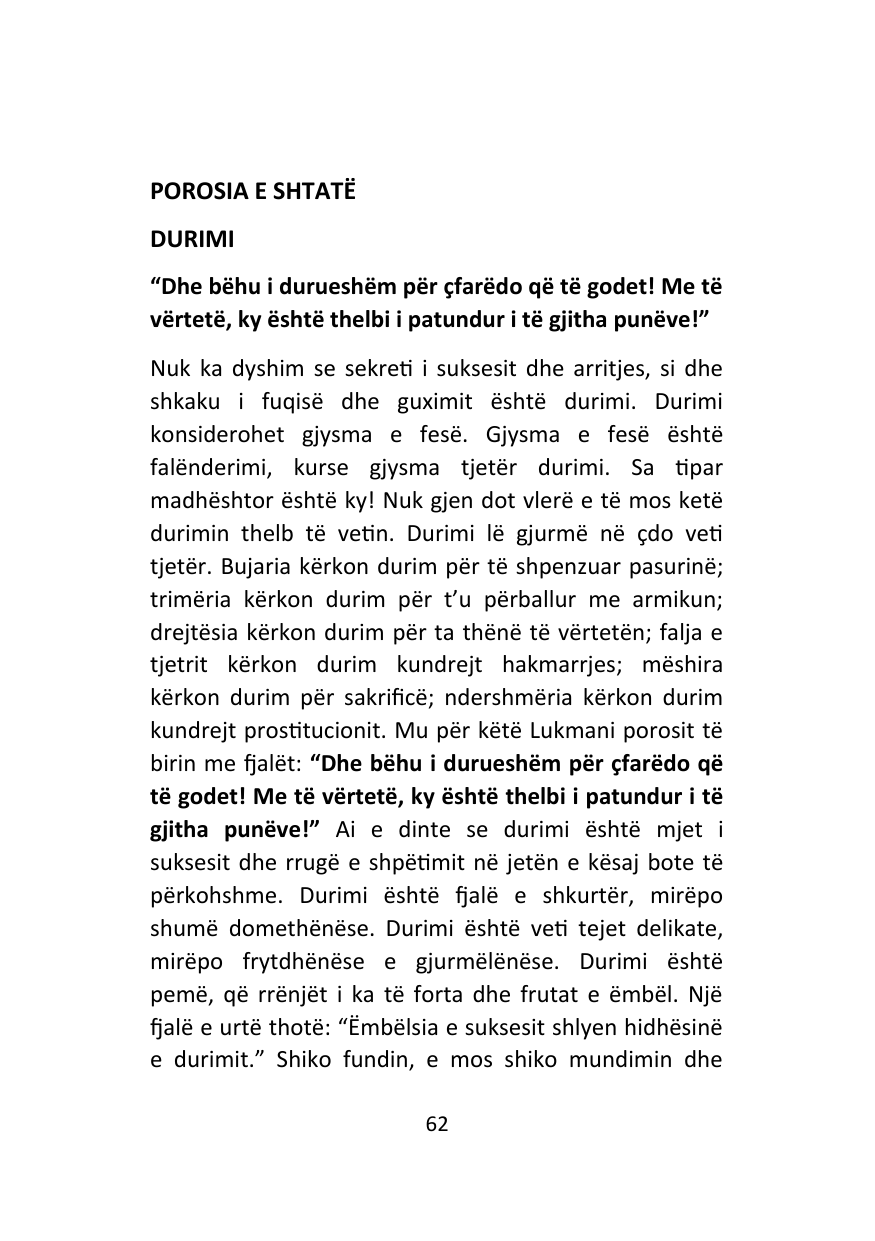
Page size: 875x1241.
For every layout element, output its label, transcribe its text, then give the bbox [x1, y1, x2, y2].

subtitle DURIMI [150, 223, 724, 254]
text “Dhe bëhu i durueshëm për çfarëdo që të godet! Me të vërtetë, ky është thelbi i patundur i të gjitha punëve!” [150, 270, 724, 334]
subtitle POROSIA E SHTATË [150, 175, 724, 207]
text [150, 353, 724, 1074]
